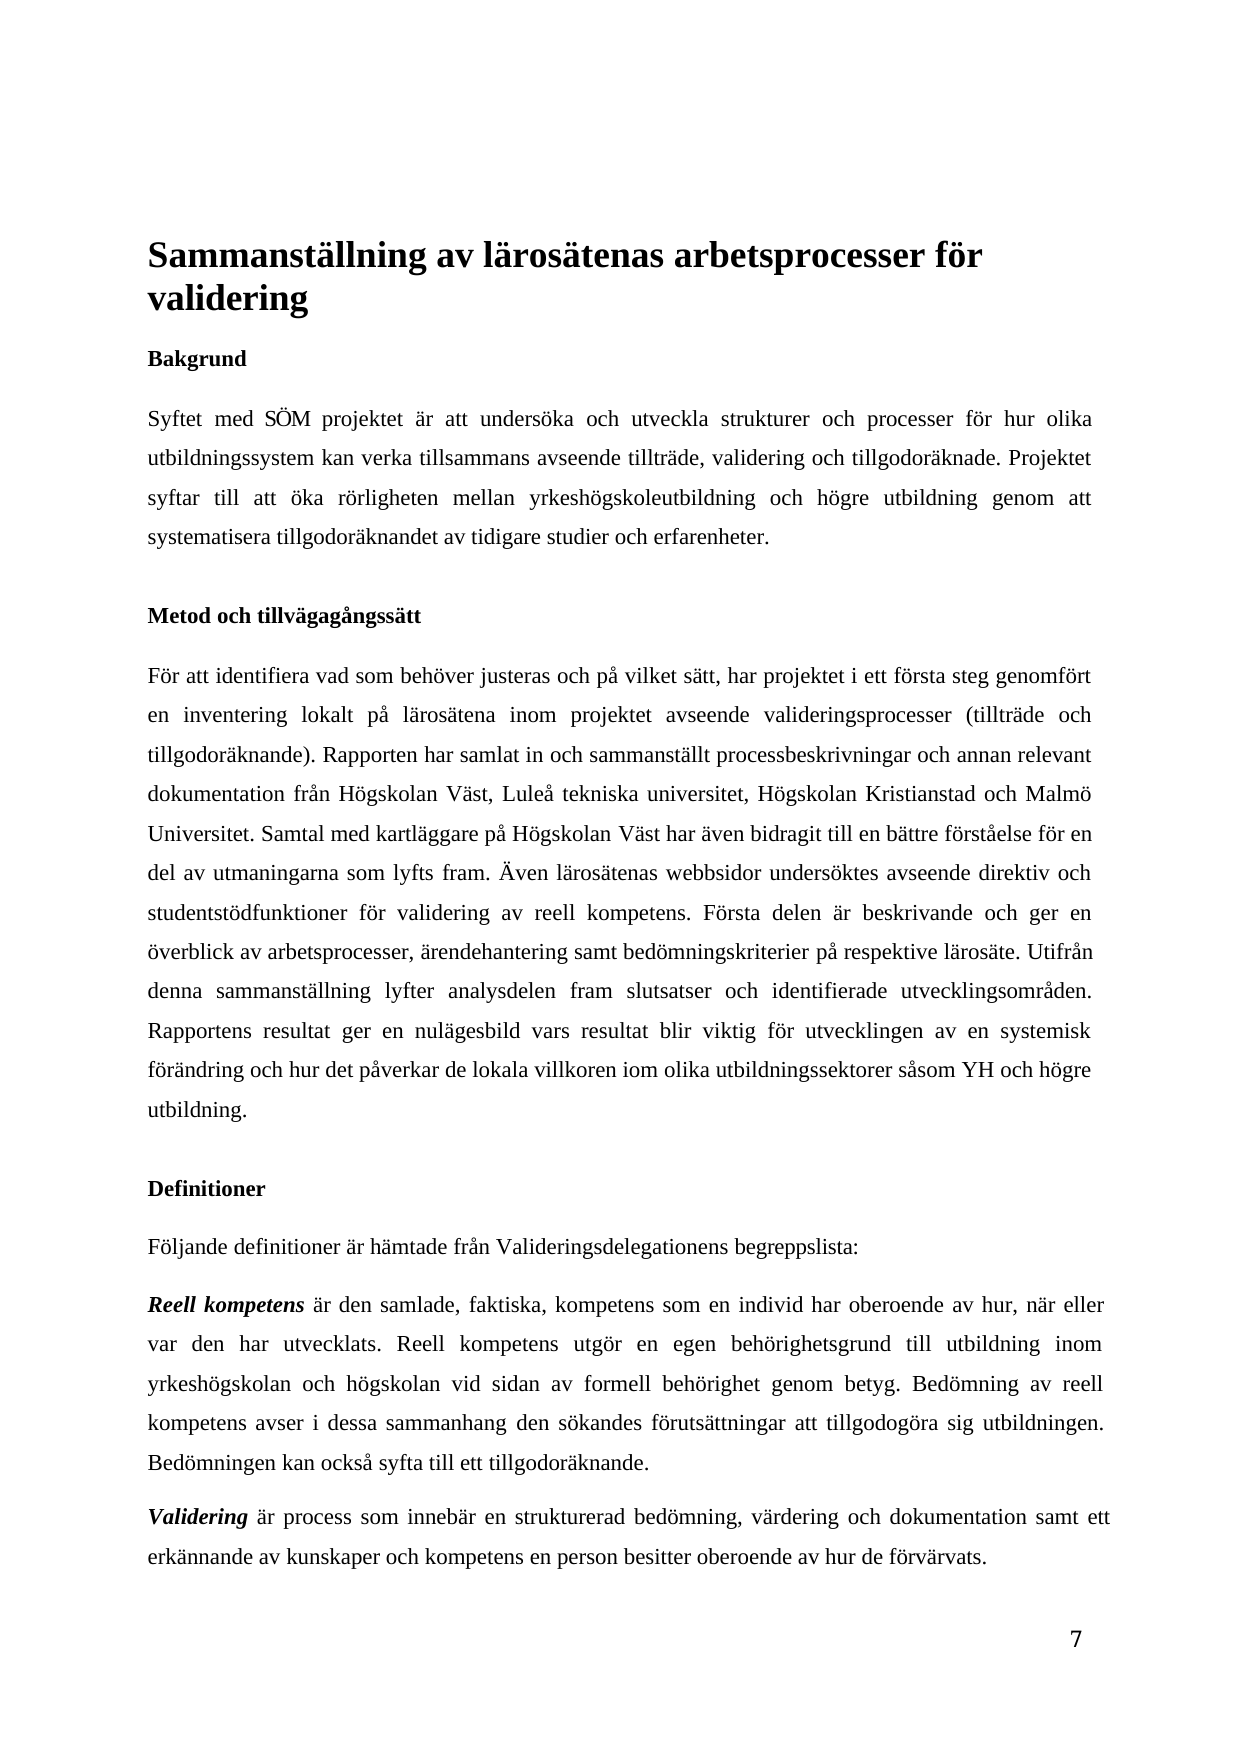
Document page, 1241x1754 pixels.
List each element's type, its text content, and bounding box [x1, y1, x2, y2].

text Definitioner [147, 1175, 1111, 1201]
text Reell kompetens är den samlade, faktiska, kompetens som en individ har oberoende av hur, när eller var den har utvecklats. Reell kompetens utgör en egen behörighetsgrund till utbildning inom yrkeshögskolan och högskolan vid sidan av formell behörighet genom betyg. Bedömning av reell kompetens avser i dessa sammanhang den sökandes förutsättningar att tillgodogöra sig utbildningen. Bedömningen kan också syfta till ett tillgodoräknande. [147, 1291, 1104, 1475]
text Bakgrund [147, 345, 1111, 371]
text Metod och tillvägagångssätt [147, 602, 1111, 628]
text Följande definitioner är hämtade från Valideringsdelegationens begreppslista: [147, 1233, 1111, 1260]
text Validering är process som innebär en strukturerad bedömning, värdering och dokumentation samt ett erkännande av kunskaper och kompetens en person besitter oberoende av hur de förvärvats. [147, 1503, 1111, 1569]
text För att identifiera vad som behöver justeras och på vilket sätt, har projektet i ett första steg genomfört en inventering lokalt på lärosätena inom projektet avseende valideringsprocesser (tillträde och tillgodoräknande). Rapporten har samlat in och sammanställt processbeskrivningar och annan relevant dokumentation från Högskolan Väst, Luleå tekniska universitet, Högskolan Kristianstad och Malmö Universitet. Samtal med kartläggare på Högskolan Väst har även bidragit till en bättre förståelse för en del av utmaningarna som lyfts fram. Även lärosätenas webbsidor undersöktes avseende direktiv och studentstödfunktioner för validering av reell kompetens. Första delen är beskrivande och ger en överblick av arbetsprocesser, ärendehantering samt bedömningskriterier på respektive lärosäte. Utifrån denna sammanställning lyfter analysdelen fram slutsatser och identifierade utvecklingsområden. Rapportens resultat ger en nulägesbild vars resultat blir viktig för utvecklingen av en systemisk förändring och hur det påverkar de lokala villkoren iom olika utbildningssektorer såsom YH och högre utbildning. [147, 662, 1093, 1122]
text Syftet med SÖM projektet är att undersöka och utveckla strukturer och processer för hur olika utbildningssystem kan verka tillsammans avseende tillträde, validering och tillgodoräknade. Projektet syftar till att öka rörligheten mellan yrkeshögskoleutbildning och högre utbildning genom att systematisera tillgodoräknandet av tidigare studier och erfarenheter. [147, 404, 1093, 549]
subtitle Sammanställning av lärosätenas arbetsprocesser för validering [147, 232, 1111, 318]
